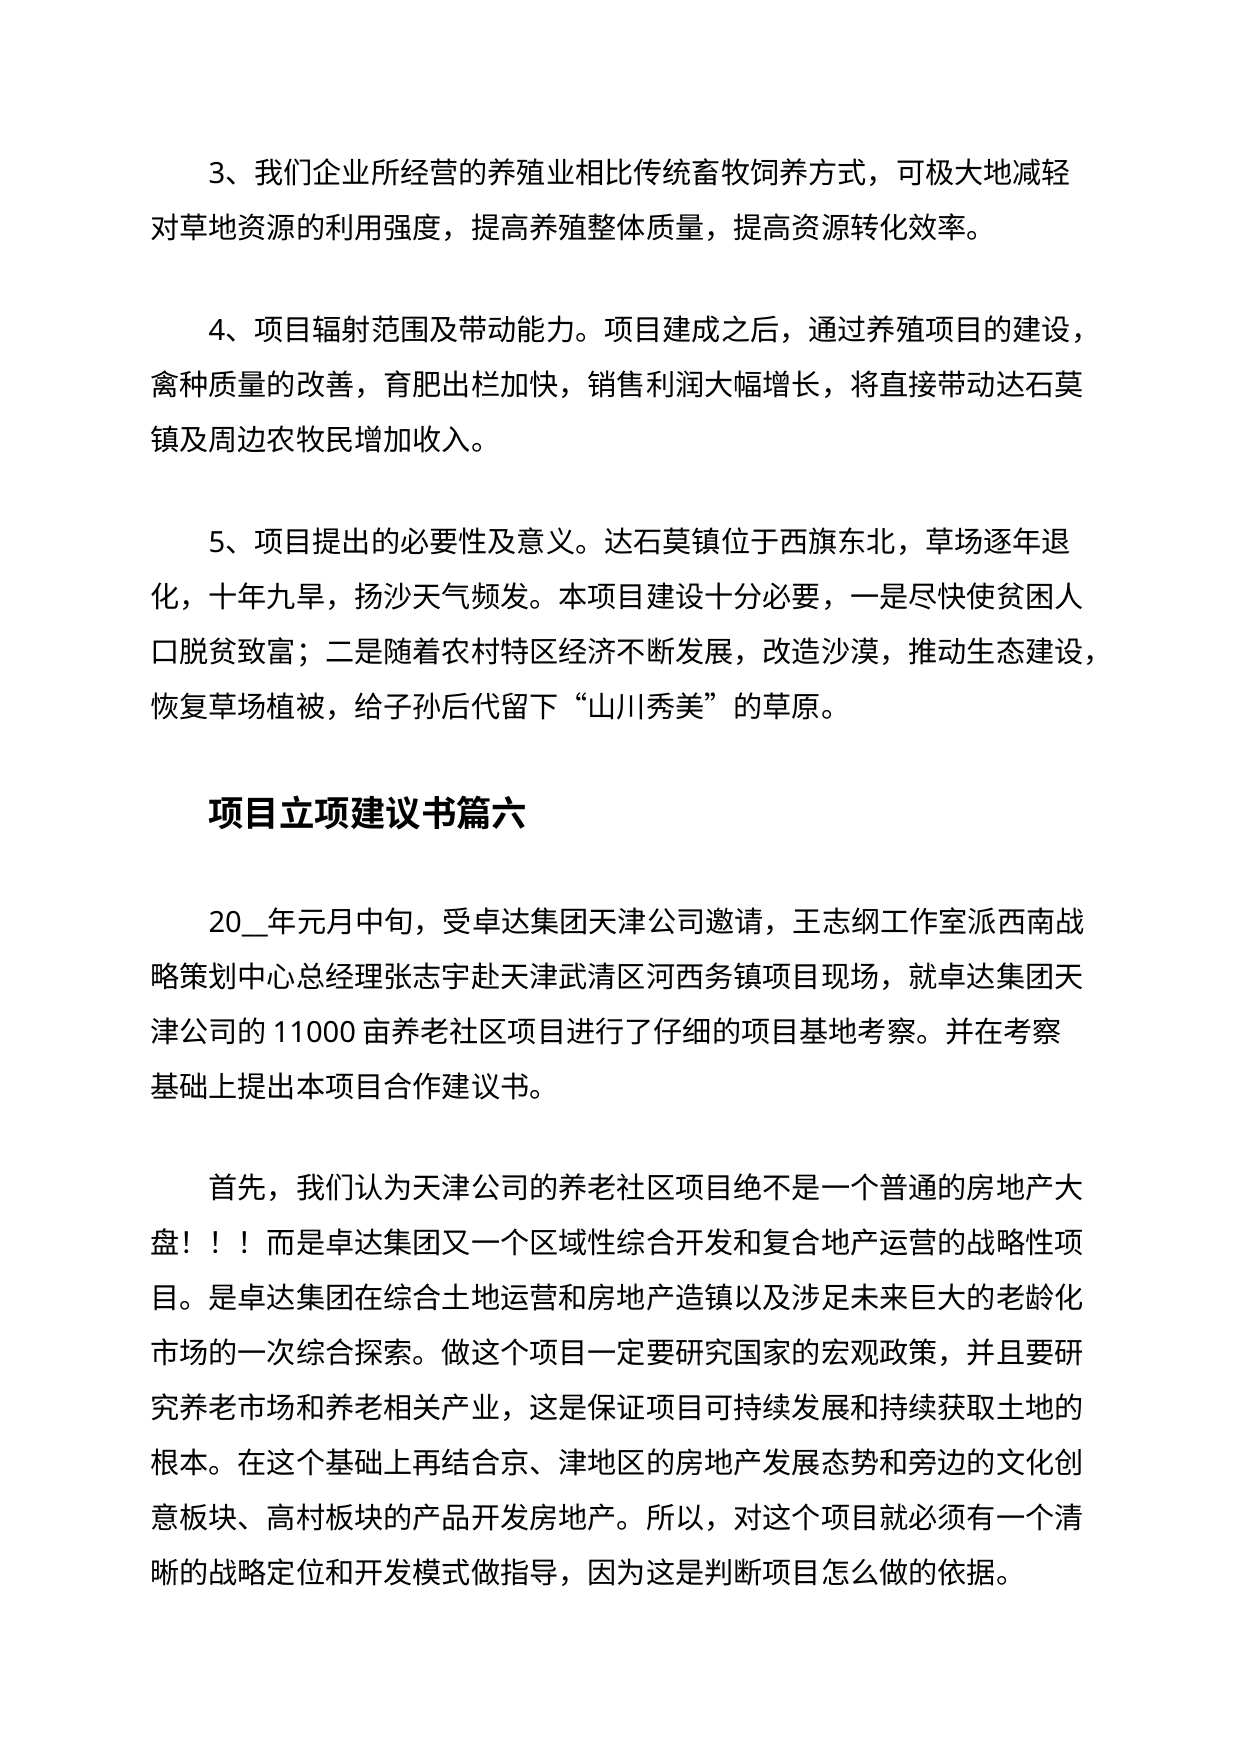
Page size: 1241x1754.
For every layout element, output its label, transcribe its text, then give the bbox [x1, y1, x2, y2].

text 4、项目辐射范围及带动能力。项目建成之后，通过养殖项目的建设，禽种质量的改善，育肥出栏加快，销售利润大幅增长，将直接带动达石莫镇及周边农牧民增加收入。 [150, 307, 1090, 459]
text 项目立项建议书篇六 [150, 785, 1090, 836]
text 3、我们企业所经营的养殖业相比传统畜牧饲养方式，可极大地减轻对草地资源的利用强度，提高养殖整体质量，提高资源转化效率。 [150, 150, 1090, 247]
text 首先，我们认为天津公司的养老社区项目绝不是一个普通的房地产大盘！！！而是卓达集团又一个区域性综合开发和复合地产运营的战略性项目。是卓达集团在综合土地运营和房地产造镇以及涉足未来巨大的老龄化市场的一次综合探索。做这个项目一定要研究国家的宏观政策，并且要研究养老市场和养老相关产业，这是保证项目可持续发展和持续获取土地的根本。在这个基础上再结合京、津地区的房地产发展态势和旁边的文化创意板块、高村板块的产品开发房地产。所以，对这个项目就必须有一个清晰的战略定位和开发模式做指导，因为这是判断项目怎么做的依据。 [150, 1165, 1090, 1592]
text 20__年元月中旬，受卓达集团天津公司邀请，王志纲工作室派西南战略策划中心总经理张志宇赴天津武清区河西务镇项目现场，就卓达集团天津公司的11000亩养老社区项目进行了仔细的项目基地考察。并在考察基础上提出本项目合作建议书。 [150, 898, 1090, 1106]
text 5、项目提出的必要性及意义。达石莫镇位于西旗东北，草场逐年退化，十年九旱，扬沙天气频发。本项目建设十分必要，一是尽快使贫困人口脱贫致富；二是随着农村特区经济不断发展，改造沙漠，推动生态建设，恢复草场植被，给子孙后代留下“山川秀美”的草原。 [150, 518, 1090, 726]
